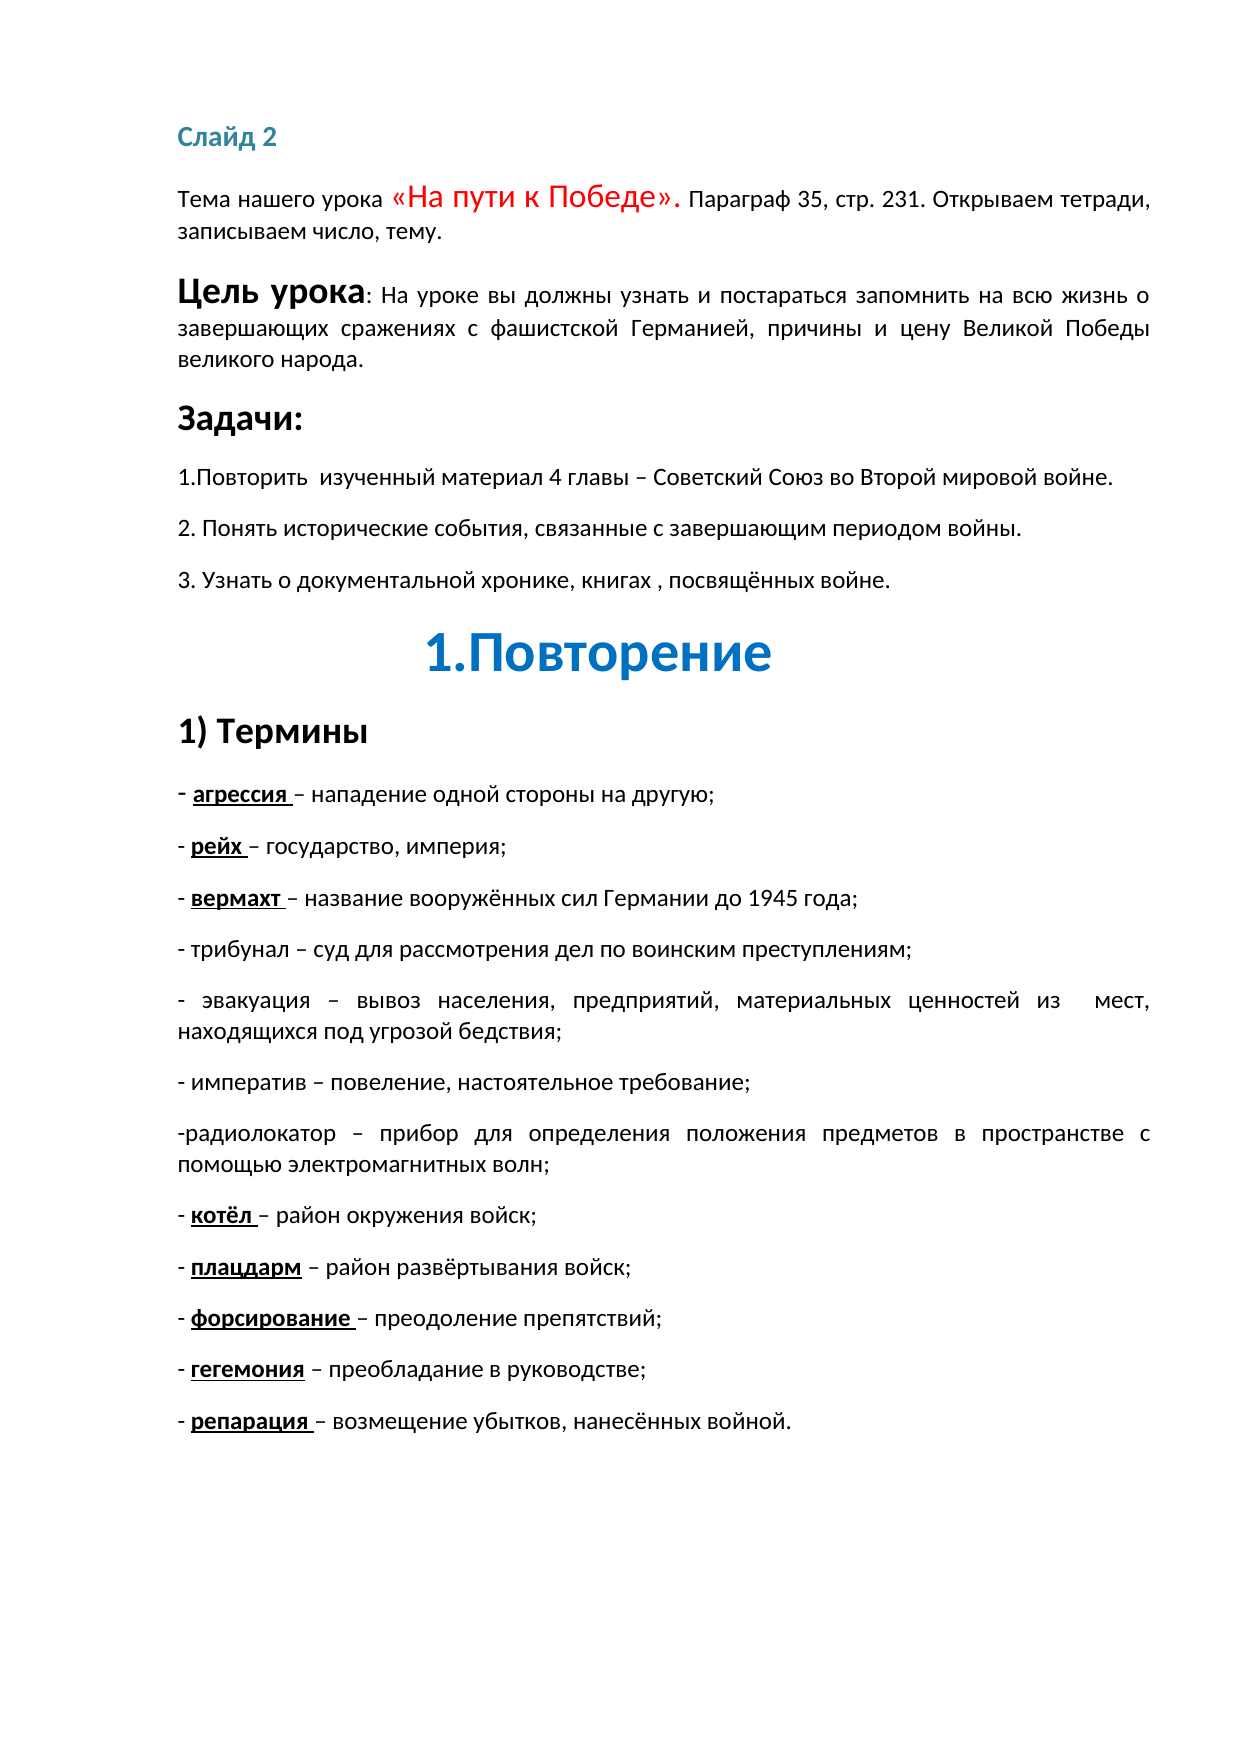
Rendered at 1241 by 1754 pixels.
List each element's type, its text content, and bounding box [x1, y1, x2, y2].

text 1) Термины [177, 707, 1152, 753]
text - эвакуация – вывоз населения, предприятий, материальных ценностей из мест, находящихся под угрозой бедствия; [177, 984, 1152, 1045]
text - плацдарм – район развёртывания войск; [177, 1251, 1152, 1281]
text - гегемония – преобладание в руководстве; [177, 1353, 1152, 1384]
text - агрессия – нападение одной стороны на другую; [177, 774, 1152, 809]
text - котёл – район окружения войск; [177, 1199, 1152, 1230]
text 2. Понять исторические события, связанные с завершающим периодом войны. [177, 512, 1152, 543]
text 1.Повторить изученный материал 4 главы – Советский Союз во Второй мировой войне. [177, 461, 1152, 492]
text - форсирование – преодоление препятствий; [177, 1302, 1152, 1333]
text - вермахт – название вооружённых сил Германии до 1945 года; [177, 882, 1152, 912]
text 1.Повторение [177, 615, 1152, 686]
text Слайд 2 [177, 118, 1152, 154]
text Задачи: [177, 394, 1152, 440]
text -радиолокатор – прибор для определения положения предметов в пространстве с помощью электромагнитных волн; [177, 1118, 1152, 1179]
text 3. Узнать о документальной хронике, книгах , посвящённых войне. [177, 564, 1152, 594]
text - императив – повеление, настоятельное требование; [177, 1066, 1152, 1097]
text Цель урока: На уроке вы должны узнать и постараться запомнить на всю жизнь о завершающих сражениях с фашистской Германией, причины и цену Великой Победы великого народа. [177, 267, 1152, 373]
text - рейх – государство, империя; [177, 830, 1152, 861]
text - репарация – возмещение убытков, нанесённых войной. [177, 1405, 1152, 1435]
text - трибунал – суд для рассмотрения дел по воинским преступлениям; [177, 933, 1152, 963]
text Тема нашего урока «На пути к Победе». Параграф 35, стр. 231. Открываем тетради, записываем число, тему. [177, 174, 1152, 246]
